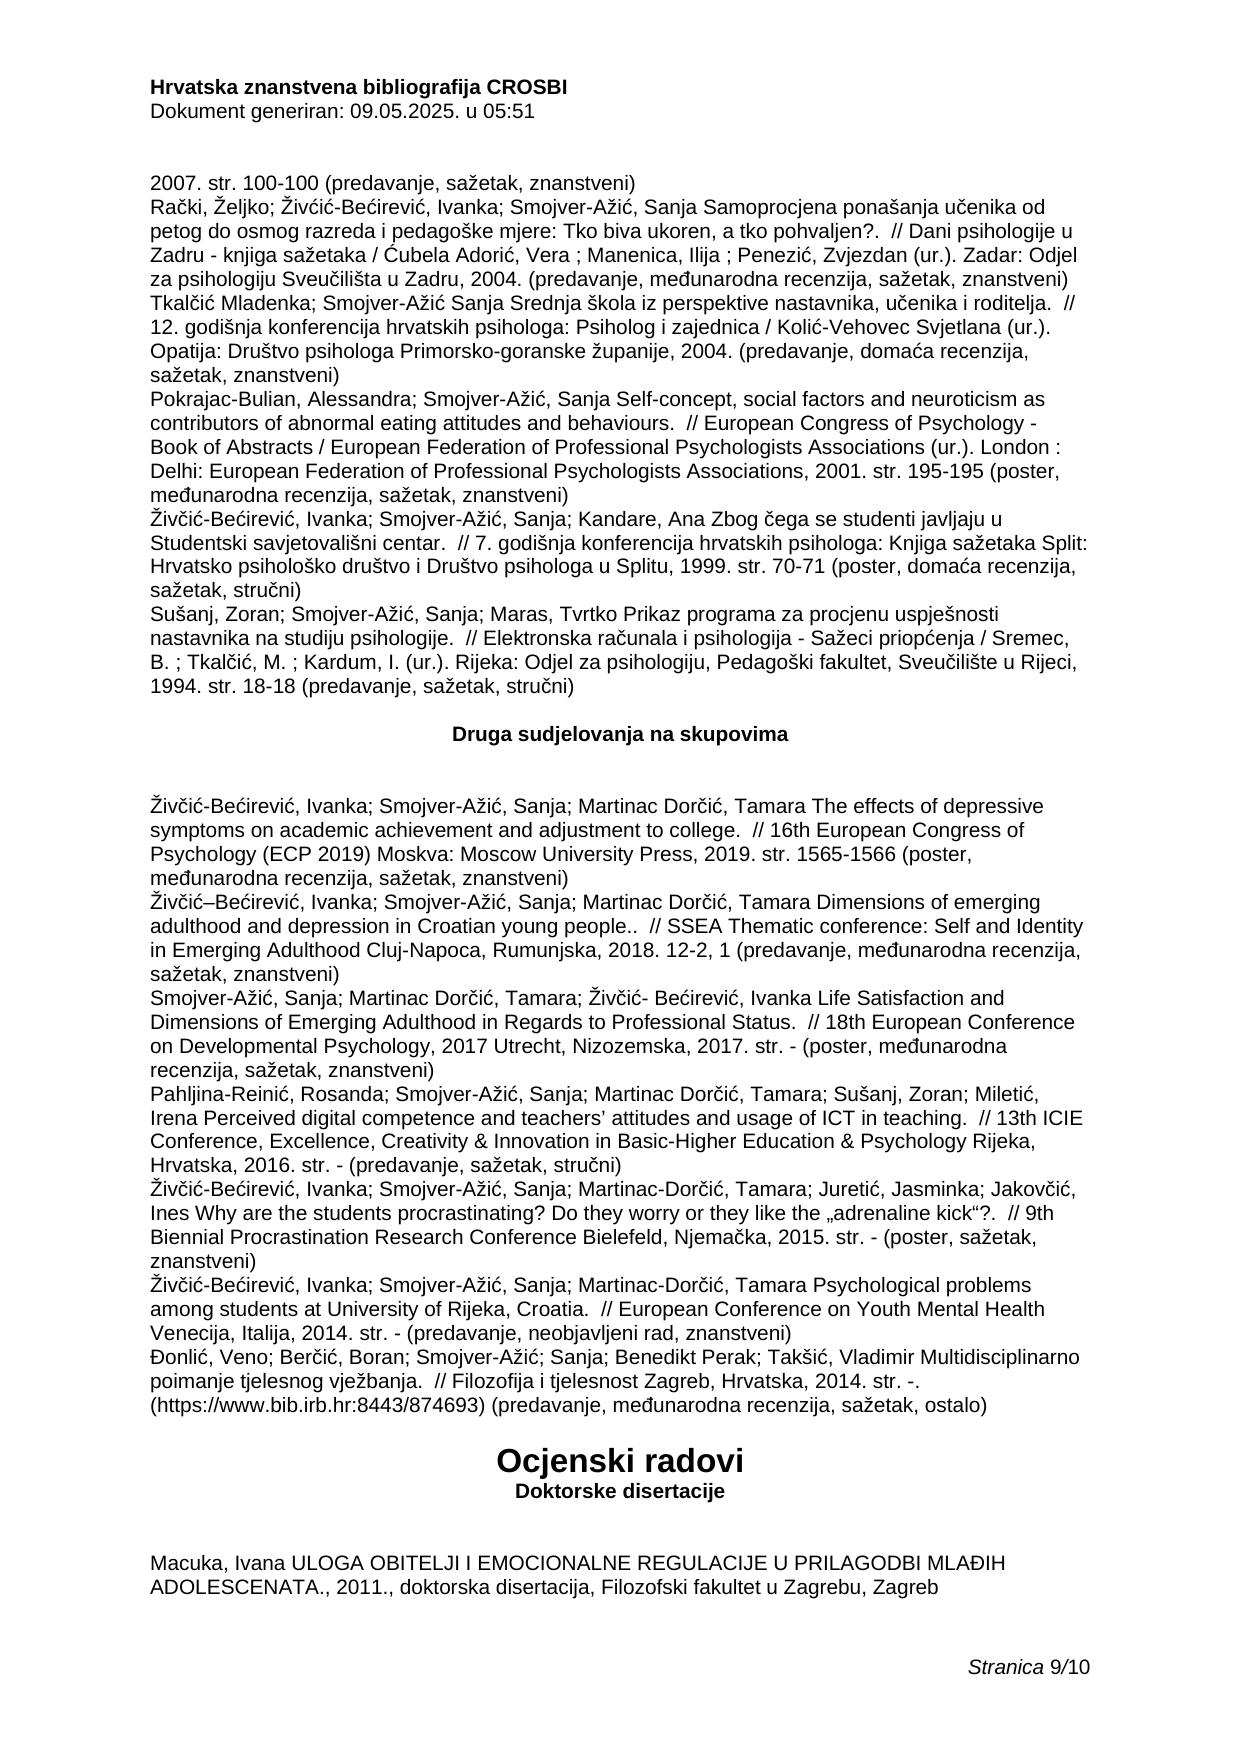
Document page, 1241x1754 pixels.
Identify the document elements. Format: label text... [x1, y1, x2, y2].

text Smojver-Ažić, Sanja; Martinac Dorčić, Tamara; Živčić- Bećirević, Ivanka [150, 986, 1090, 1081]
subtitle Ocjenski radovi [150, 1441, 1090, 1479]
text Pokrajac-Bulian, Alessandra; Smojver-Ažić, Sanja [150, 387, 1090, 506]
text Živčić-Bećirević, Ivanka; Smojver-Ažić, Sanja; Kandare, Ana [150, 506, 1090, 602]
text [150, 171, 1090, 195]
subtitle Doktorske disertacije [150, 1479, 1090, 1503]
text Sušanj, Zoran; Smojver-Ažić, Sanja; Maras, Tvrtko [150, 602, 1090, 698]
subtitle Druga sudjelovanja na skupovima [150, 722, 1090, 746]
text Pahljina-Reinić, Rosanda; Smojver-Ažić, Sanja; Martinac Dorčić, Tamara; Sušanj, Zoran; Miletić, Irena [150, 1081, 1090, 1177]
text Živčić-Bećirević, Ivanka; Smojver-Ažić, Sanja; Martinac Dorčić, Tamara [150, 794, 1090, 890]
text Macuka, Ivana [150, 1551, 1090, 1599]
text Đonlić, Veno; Berčić, Boran; Smojver-Ažić; Sanja; Benedikt Perak; Takšić, Vladimir [150, 1345, 1090, 1417]
text Živčić-Bećirević, Ivanka; Smojver-Ažić, Sanja; Martinac-Dorčić, Tamara; Juretić, Jasminka; Jakovčić, Ines [150, 1177, 1090, 1273]
text Živčić-Bećirević, Ivanka; Smojver-Ažić, Sanja; Martinac-Dorčić, Tamara [150, 1273, 1090, 1345]
text Rački, Željko; Živćić-Bećirević, Ivanka; Smojver-Ažić, Sanja [150, 195, 1090, 291]
text Živčić–Bećirević, Ivanka; Smojver-Ažić, Sanja; Martinac Dorčić, Tamara [150, 890, 1090, 986]
text Tkalčić Mladenka; Smojver-Ažić Sanja [150, 291, 1090, 387]
